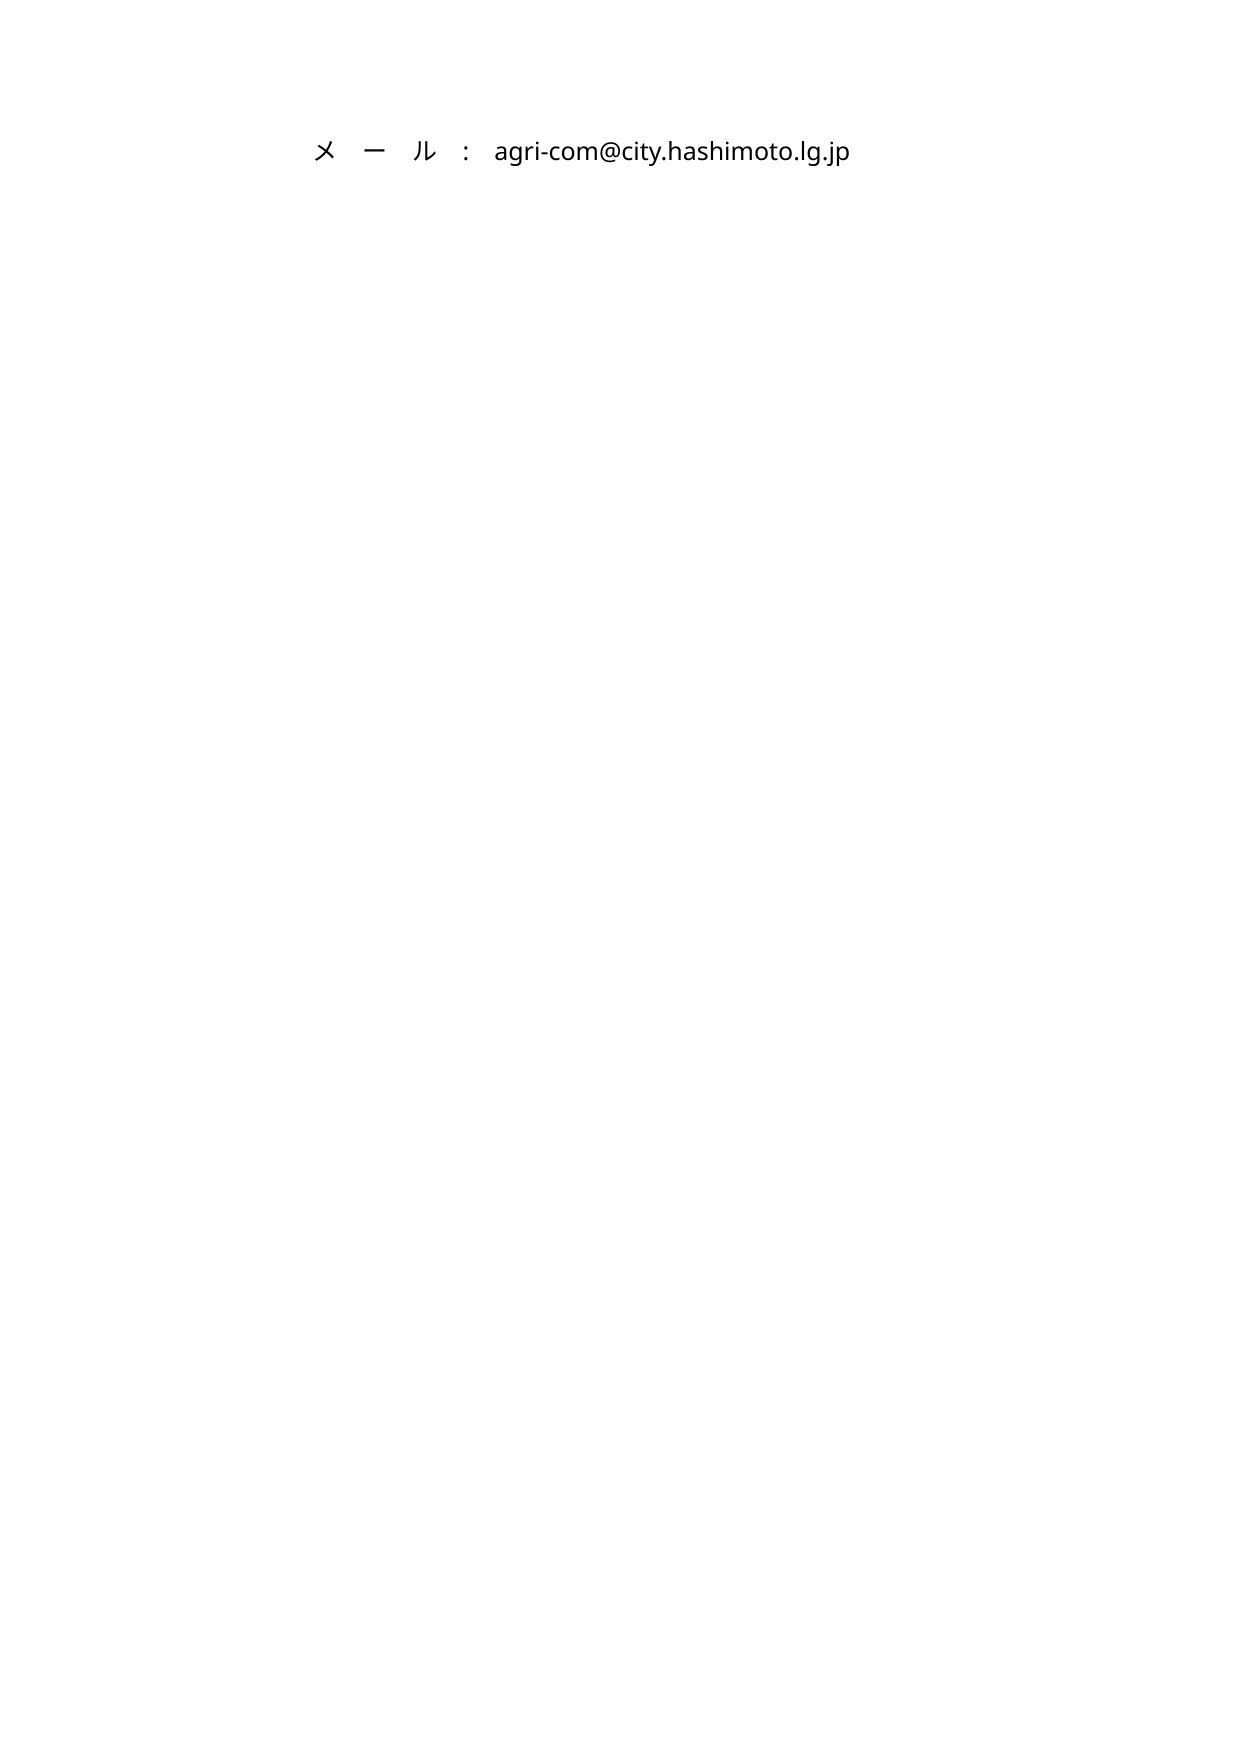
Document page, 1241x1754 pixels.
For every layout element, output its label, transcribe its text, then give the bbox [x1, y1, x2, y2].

list メ ー ル : agri-com@city.hashimoto.lg.jp [125, 131, 1122, 168]
